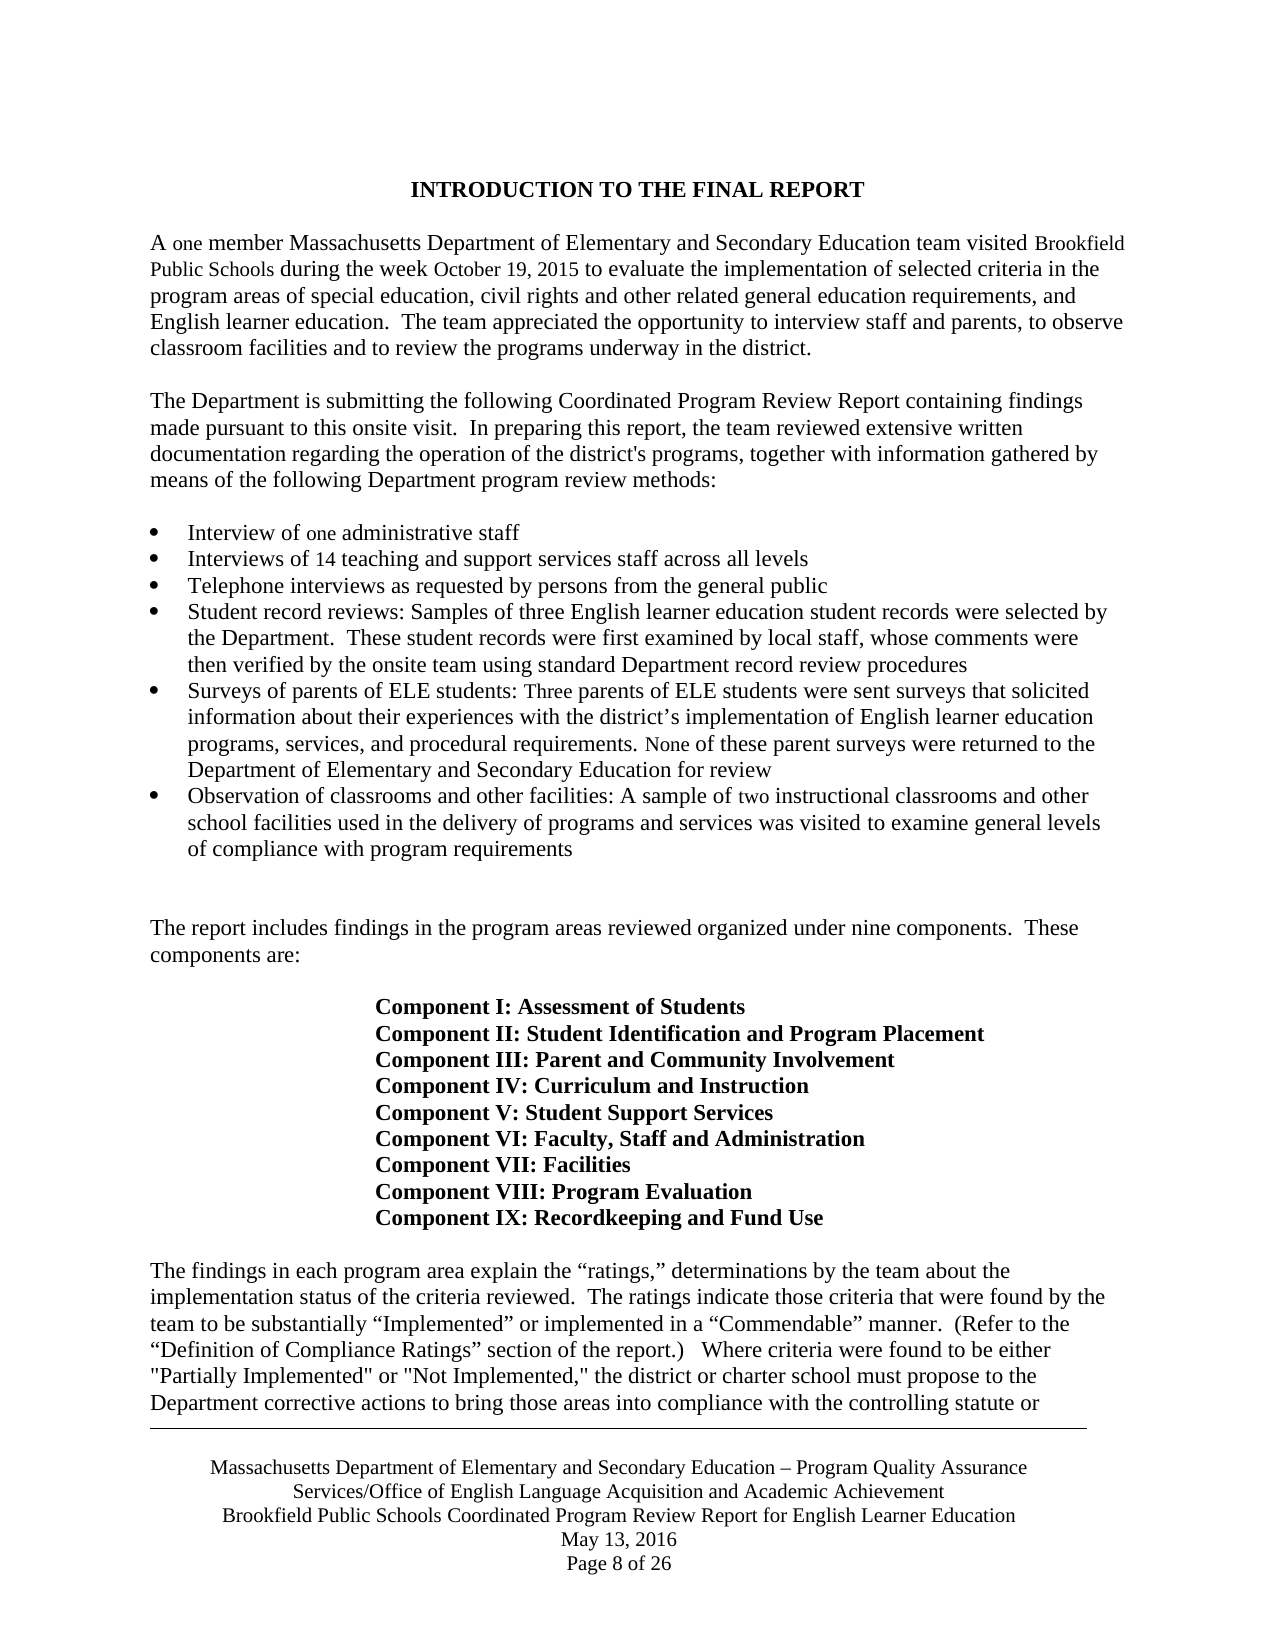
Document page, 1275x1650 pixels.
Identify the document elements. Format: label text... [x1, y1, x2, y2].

text Component II: Student Identification and Program Placement [375, 1020, 1125, 1046]
text Component VIII: Program Evaluation [375, 1178, 1125, 1204]
text A member Massachusetts Department of Elementary and Secondary Education team visited during the week to evaluate the implementation of selected criteria in the program areas of special education, civil rights and other related general education requirements, and English learner education. The team appreciated the opportunity to interview staff and parents, to observe classroom facilities and to review the programs underway in the district. [150, 229, 1125, 361]
text Component VII: Facilities [375, 1151, 1125, 1178]
subtitle INTRODUCTION TO THE FINAL REPORT [150, 176, 1125, 203]
list Observation of classrooms and other facilities: A sample of instructional classrooms and other school facilities used in the delivery of programs and services was visited to examine general levels of compliance with program requirements [150, 782, 1125, 862]
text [150, 1257, 1125, 1415]
text Component IX: Recordkeeping and Fund Use [375, 1204, 1125, 1231]
text Component III: Parent and Community Involvement [375, 1046, 1125, 1072]
text Component VI: Faculty, Staff and Administration [375, 1125, 1125, 1151]
text Component IV: Curriculum and Instruction [375, 1072, 1125, 1099]
text The Department is submitting the following Coordinated Program Review Report containing findings made pursuant to this onsite visit. In preparing this report, the team reviewed extensive written documentation regarding the operation of the district's programs, together with information gathered by means of the following Department program review methods: [150, 387, 1125, 493]
text Component V: Student Support Services [375, 1099, 1125, 1125]
text Component I: Assessment of Students [375, 993, 1125, 1020]
text The report includes findings in the program areas reviewed organized under nine components. These components are: [150, 914, 1125, 967]
list Surveys of parents of ELE students: parents of ELE students were sent surveys that solicited information about their experiences with the district’s implementation of English learner education programs, services, and procedural requirements. of these parent surveys were returned to the Department of Elementary and Secondary Education for review [150, 677, 1125, 782]
list Telephone interviews as requested by persons from the general public [150, 572, 1125, 598]
list Student record reviews: Samples of three English learner education student records were selected by the Department. These student records were first examined by local staff, whose comments were then verified by the onsite team using standard Department record review procedures [150, 598, 1125, 677]
list Interviews of teaching and support services staff across all levels [150, 545, 1125, 572]
list Interview of administrative staff [150, 519, 1125, 545]
